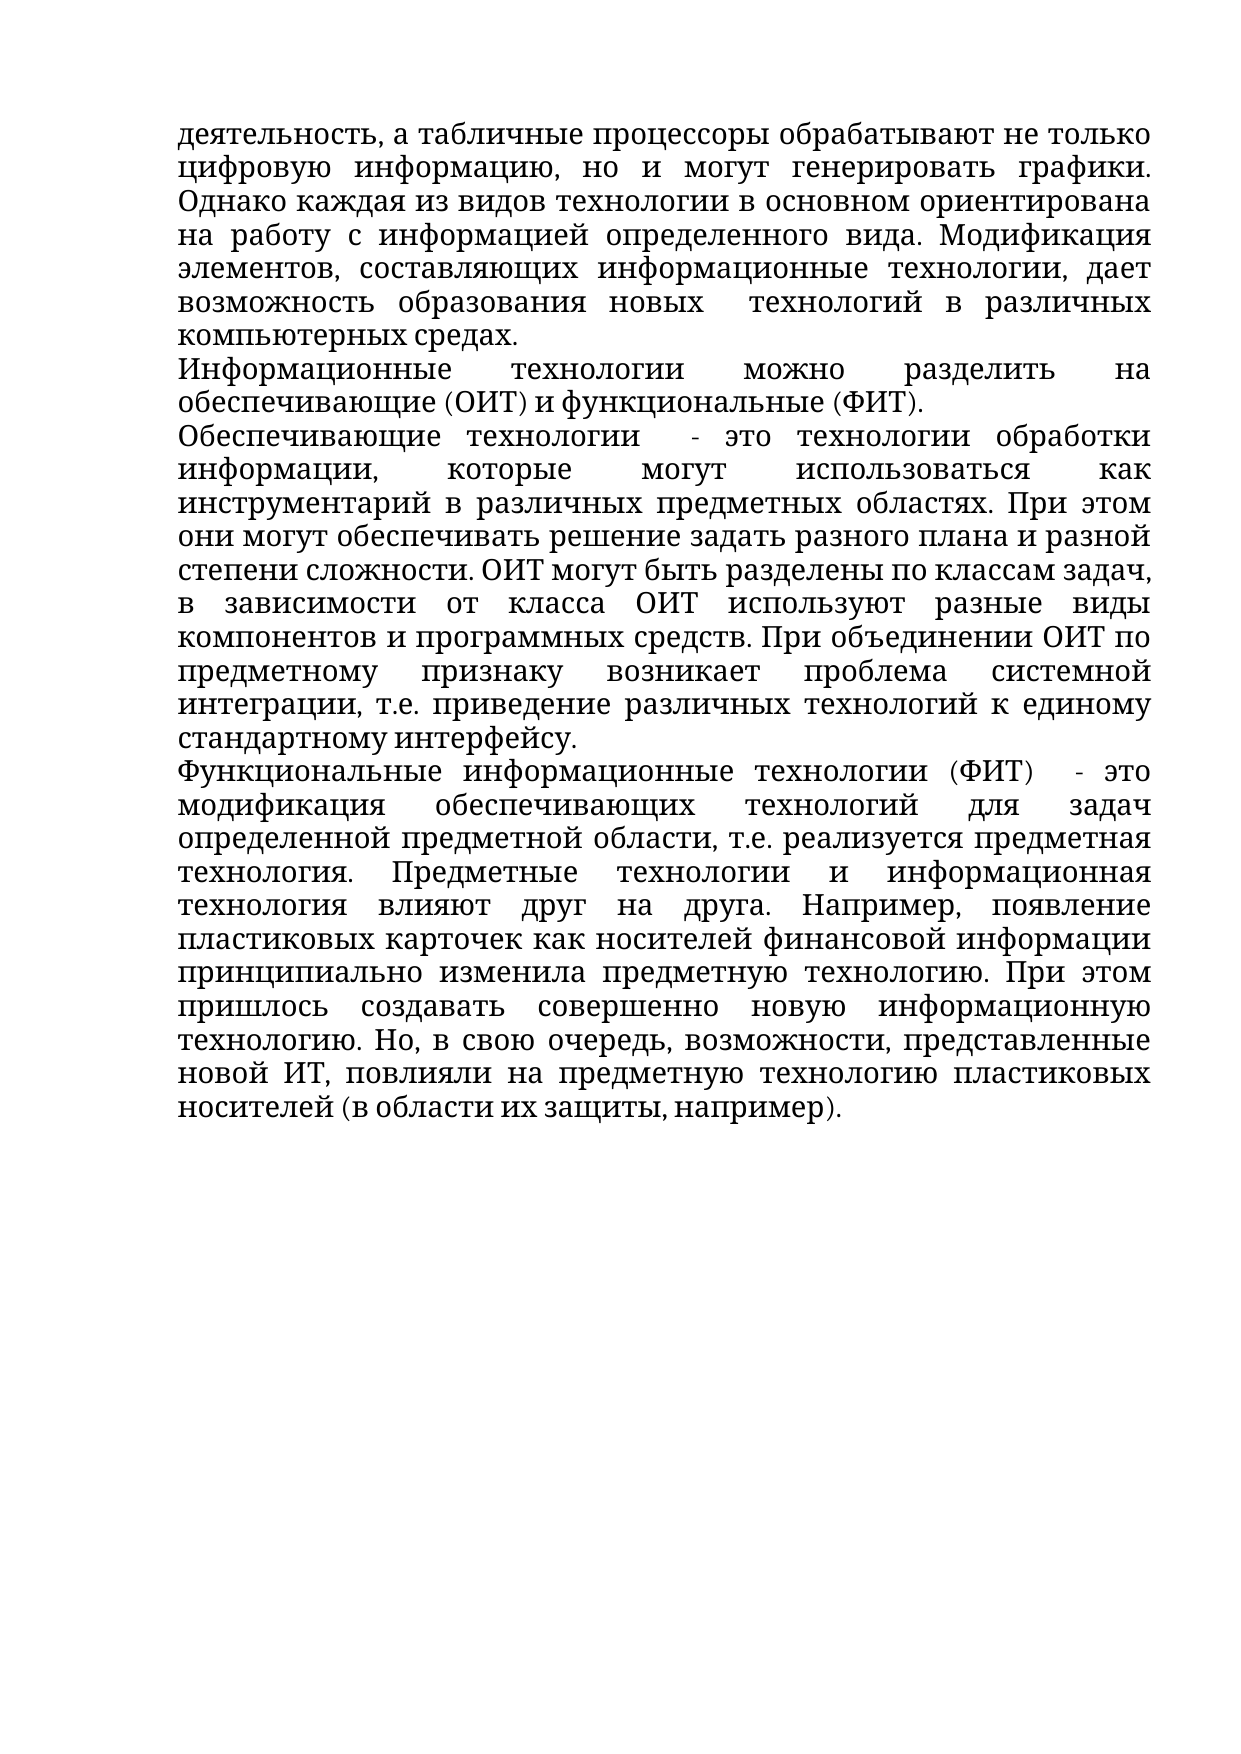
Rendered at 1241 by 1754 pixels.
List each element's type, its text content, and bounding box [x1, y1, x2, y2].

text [177, 118, 1152, 353]
text Информационные технологии можно разделить на обеспечивающие (ОИТ) и функциональные (ФИТ). [177, 353, 1152, 420]
text Функциональные информационные технологии (ФИТ) - это модификация обеспечивающих технологий для задач определенной предметной области, т.е. реализуется предметная технология. Предметные технологии и информационная технология влияют друг на друга. Например, появление пластиковых карточек как носителей финансовой информации принципиально изменила предметную технологию. При этом пришлось создавать совершенно новую информационную технологию. Но, в свою очередь, возможности, представленные новой ИТ, повлияли на предметную технологию пластиковых носителей (в области их защиты, например). [177, 755, 1152, 1124]
text Обеспечивающие технологии - это технологии обработки информации, которые могут использоваться как инструментарий в различных предметных областях. При этом они могут обеспечивать решение задать разного плана и разной степени сложности. ОИТ могут быть разделены по классам задач, в зависимости от класса ОИТ используют разные виды компонентов и программных средств. При объединении ОИТ по предметному признаку возникает проблема системной интеграции, т.е. приведение различных технологий к единому стандартному интерфейсу. [177, 420, 1152, 755]
